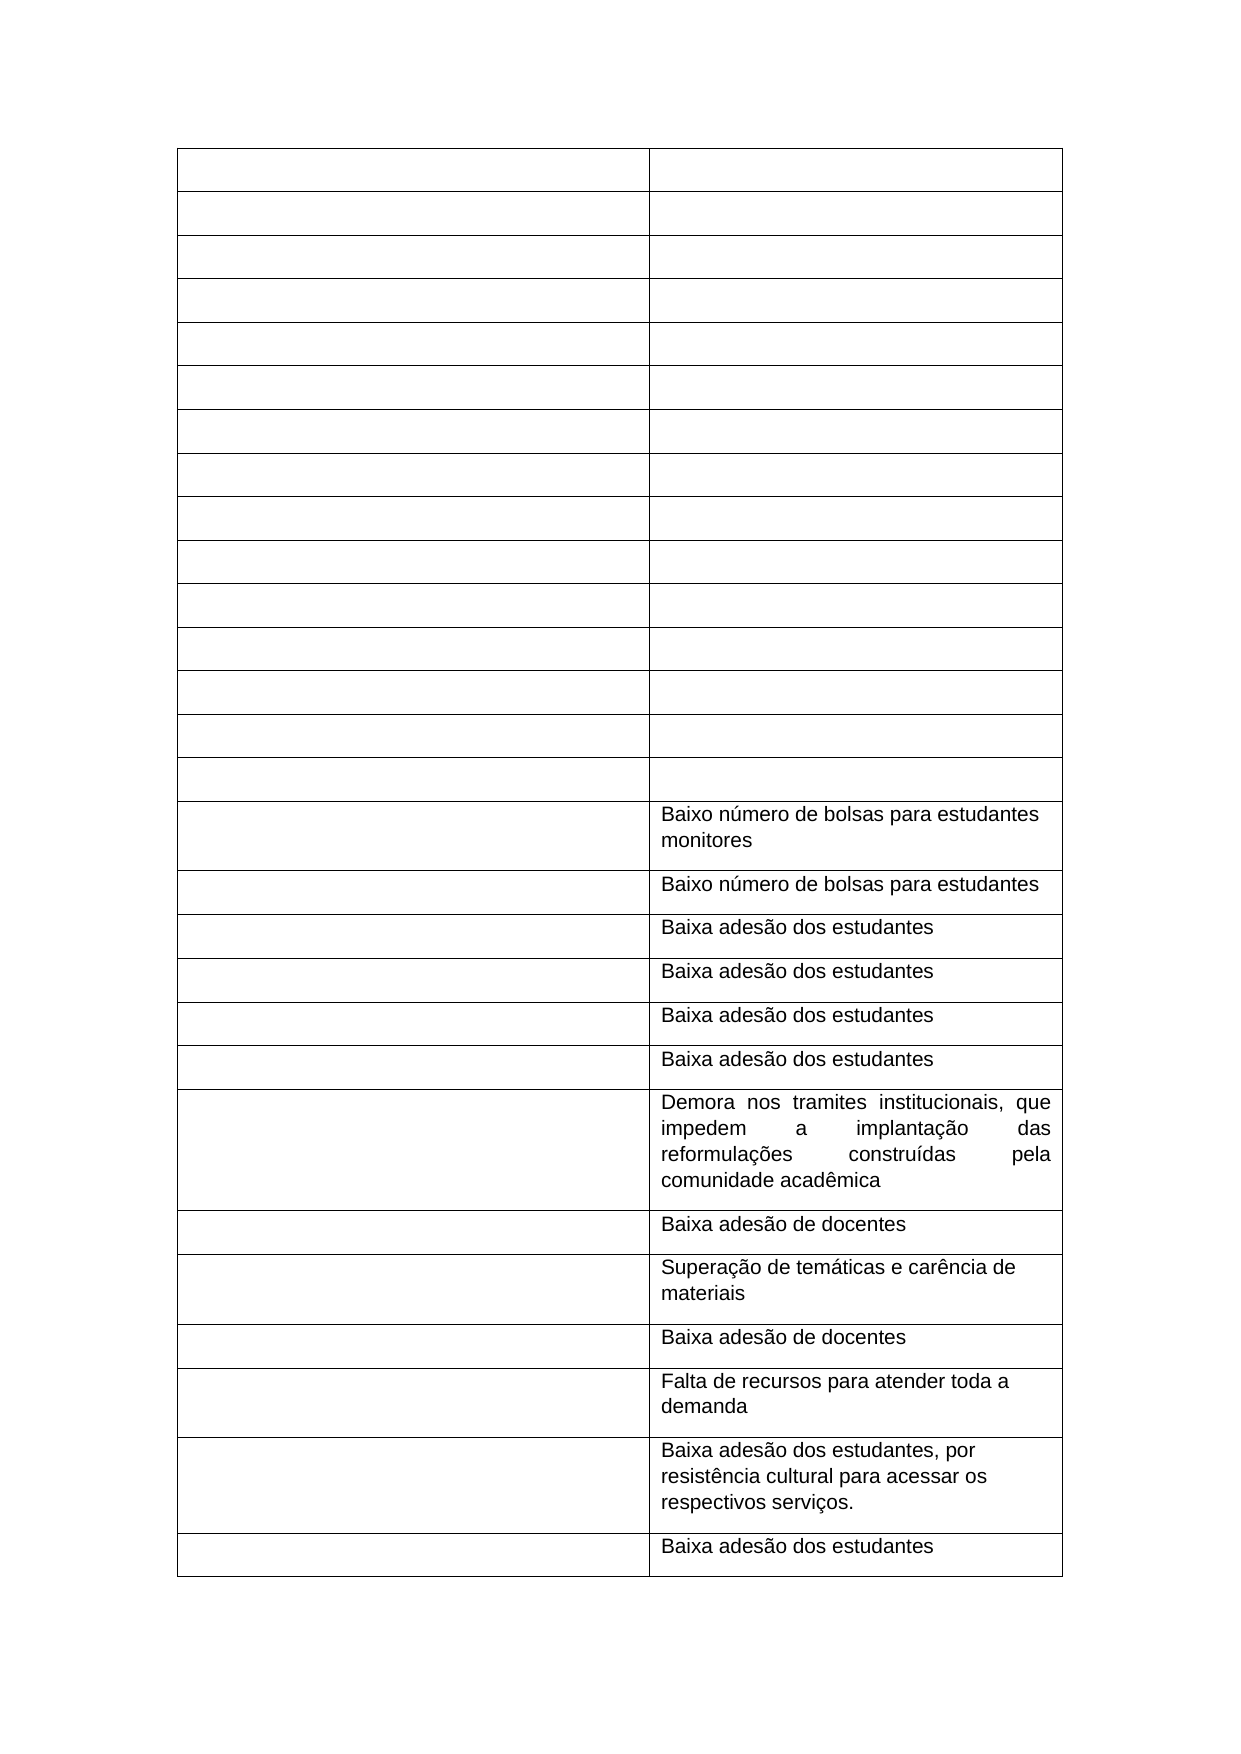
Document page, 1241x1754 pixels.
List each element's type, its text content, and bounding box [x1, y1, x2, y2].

table_cell [178, 454, 649, 496]
table_cell [650, 236, 1062, 278]
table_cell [650, 1534, 1062, 1576]
table_cell [178, 192, 649, 235]
table_cell Baixo número de bolsas para estudantes monitores [650, 802, 1062, 870]
table_cell [178, 1438, 649, 1532]
table_cell [178, 1211, 649, 1254]
table_cell Baixo número de bolsas para estudantes [650, 871, 1062, 914]
table_cell [650, 410, 1062, 452]
table_cell [178, 236, 649, 278]
table_cell [178, 366, 649, 409]
table_cell [178, 959, 649, 1002]
table_cell [178, 1003, 649, 1045]
table_cell [178, 410, 649, 452]
table_cell [178, 1090, 649, 1210]
table_cell Superação de temáticas e carência de materiais [650, 1255, 1062, 1324]
table_cell Baixa adesão dos estudantes, por resistência cultural para acessar os respectivos serviços. [650, 1438, 1062, 1532]
table_cell [650, 671, 1062, 714]
table_cell [178, 671, 649, 714]
table_cell [178, 1046, 649, 1089]
table_cell [178, 323, 649, 365]
table_cell Baixa adesão dos estudantes [650, 1003, 1062, 1045]
table_cell Baixa adesão dos estudantes [650, 915, 1062, 958]
table_cell [178, 1369, 649, 1437]
table_cell Baixa adesão dos estudantes [650, 1046, 1062, 1089]
table_cell [178, 628, 649, 670]
table_cell [650, 279, 1062, 322]
table_cell Baixa adesão de docentes [650, 1325, 1062, 1367]
table_cell [178, 802, 649, 870]
table_cell [650, 323, 1062, 365]
table_cell Baixa adesão de docentes [650, 1211, 1062, 1254]
table_cell [178, 279, 649, 322]
table_cell [178, 541, 649, 583]
table_cell [178, 1255, 649, 1324]
table_cell [178, 715, 649, 757]
table_cell [178, 915, 649, 958]
table_cell [650, 715, 1062, 757]
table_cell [650, 149, 1062, 191]
table_cell [178, 497, 649, 539]
table_cell [650, 628, 1062, 670]
table_cell [650, 541, 1062, 583]
table_cell [650, 758, 1062, 801]
table_cell [178, 1534, 649, 1576]
table_cell [650, 497, 1062, 539]
table_cell [178, 871, 649, 914]
table_cell [650, 192, 1062, 235]
table_cell [178, 758, 649, 801]
table_cell Falta de recursos para atender toda a demanda [650, 1369, 1062, 1437]
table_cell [178, 149, 649, 191]
table_cell Demora nos tramites institucionais, que impedem a implantação das reformulações construídas pela comunidade acadêmica [650, 1090, 1062, 1210]
table_cell [178, 1325, 649, 1367]
table_cell [650, 366, 1062, 409]
table_cell Baixa adesão dos estudantes [650, 959, 1062, 1002]
table_cell [650, 584, 1062, 627]
table_cell [178, 584, 649, 627]
table_cell [650, 454, 1062, 496]
